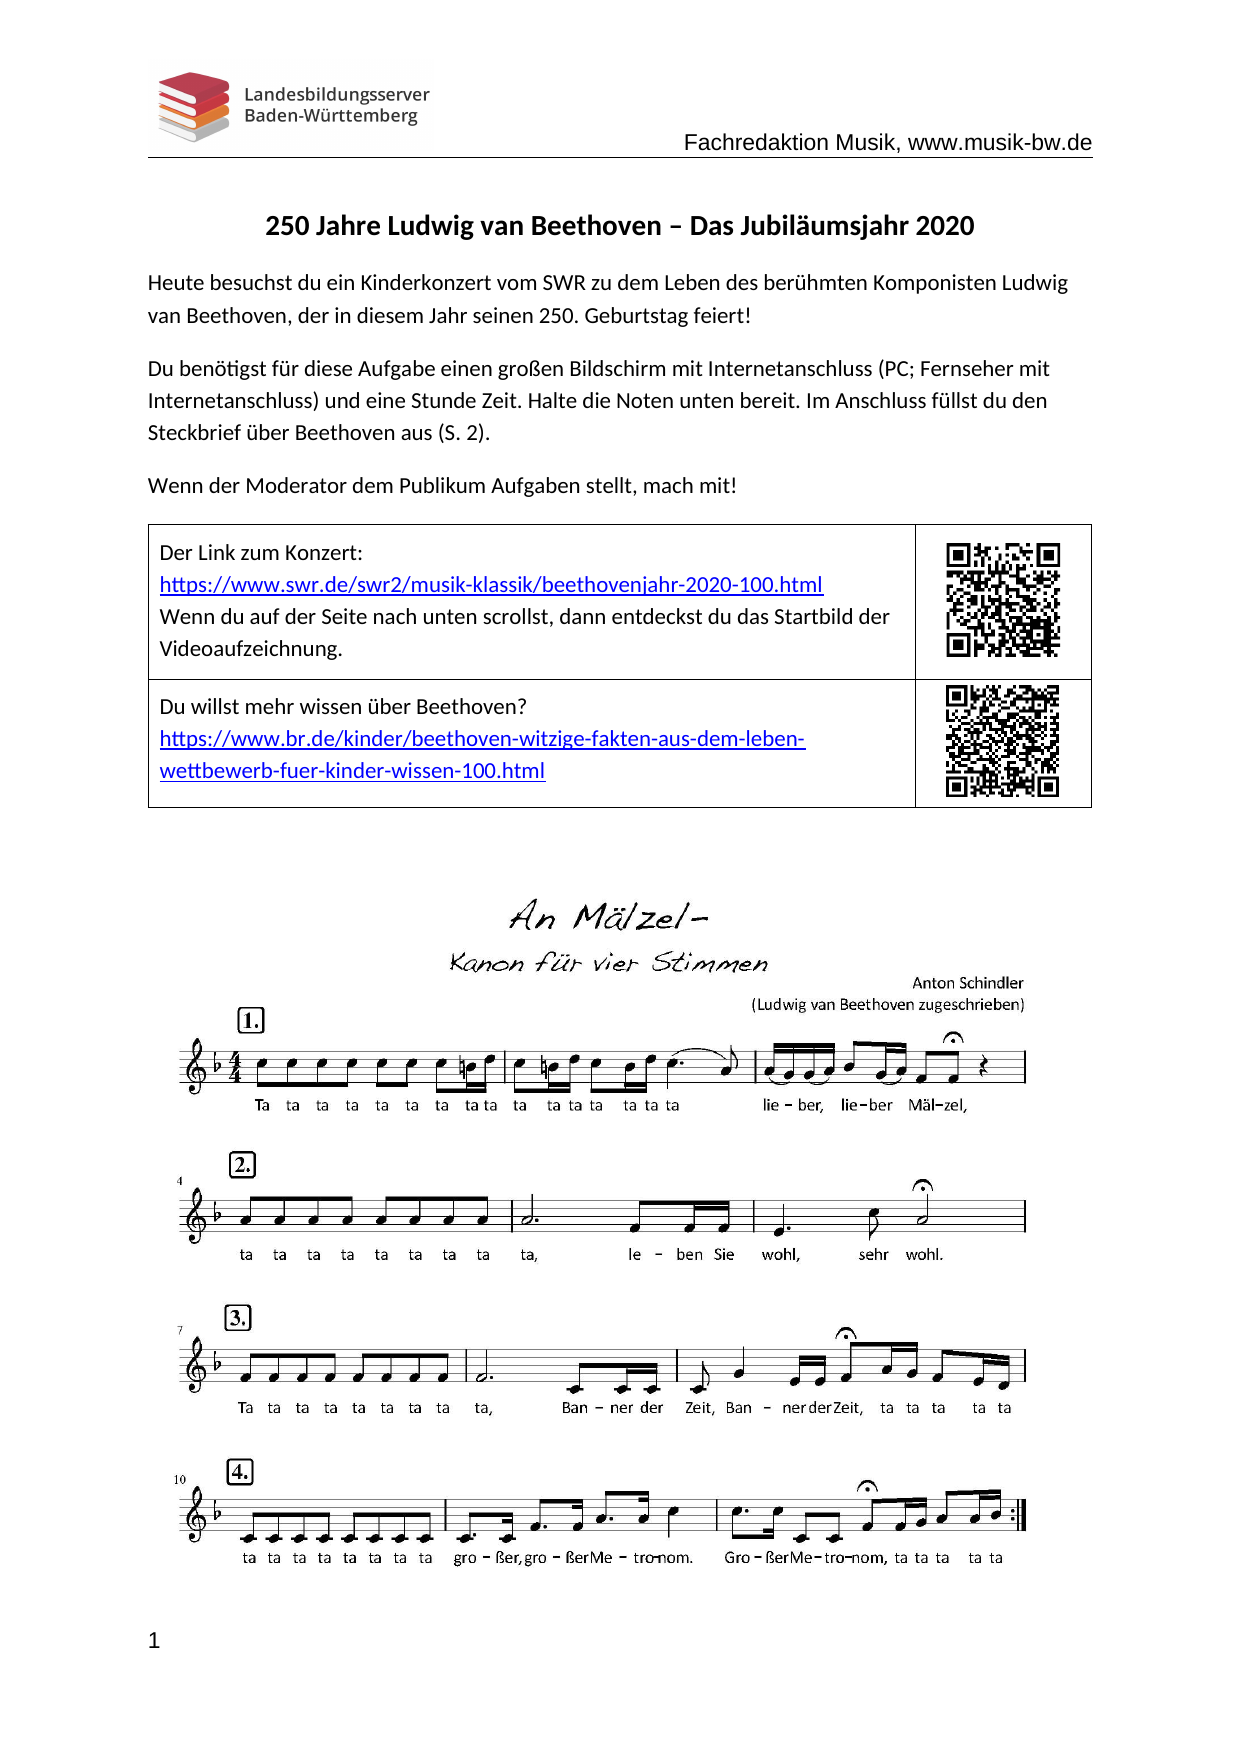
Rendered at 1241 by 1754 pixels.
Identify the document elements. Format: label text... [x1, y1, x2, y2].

picture [946, 543, 1061, 657]
table_cell [916, 680, 1091, 807]
picture [141, 871, 1060, 1609]
picture [147, 59, 434, 151]
table_header Der Link zum Konzert: https://www.swr.de/swr2/musik-klassik/beethovenjahr-2020-100.html Wenn du auf der Seite nach unten scrollst, dann entdeckst du das Startbild der Videoaufzeichnung. [149, 525, 915, 679]
picture [946, 685, 1059, 797]
table_header [916, 525, 1091, 679]
text Du benötigst für diese Aufgabe einen großen Bildschirm mit Internetanschluss (PC; Fernseher mit Internetanschluss) und eine Stunde Zeit. Halte die Noten unten bereit. Im Anschluss füllst du den Steckbrief über Beethoven aus (S. 2). [148, 354, 1093, 446]
text Wenn der Moderator dem Publikum Aufgaben stellt, mach mit! [148, 471, 1093, 499]
table_cell Du willst mehr wissen über Beethoven? https://www.br.de/kinder/beethoven-witzige-fakten-aus-dem-leben-wettbewerb-fuer-kinder-wissen-100.html [149, 680, 915, 807]
text Heute besuchst du ein Kinderkonzert vom SWR zu dem Leben des berühmten Komponisten Ludwig van Beethoven, der in diesem Jahr seinen 250. Geburtstag feiert! [148, 268, 1093, 329]
text 250 Jahre Ludwig van Beethoven – Das Jubiläumsjahr 2020 [148, 207, 1093, 242]
